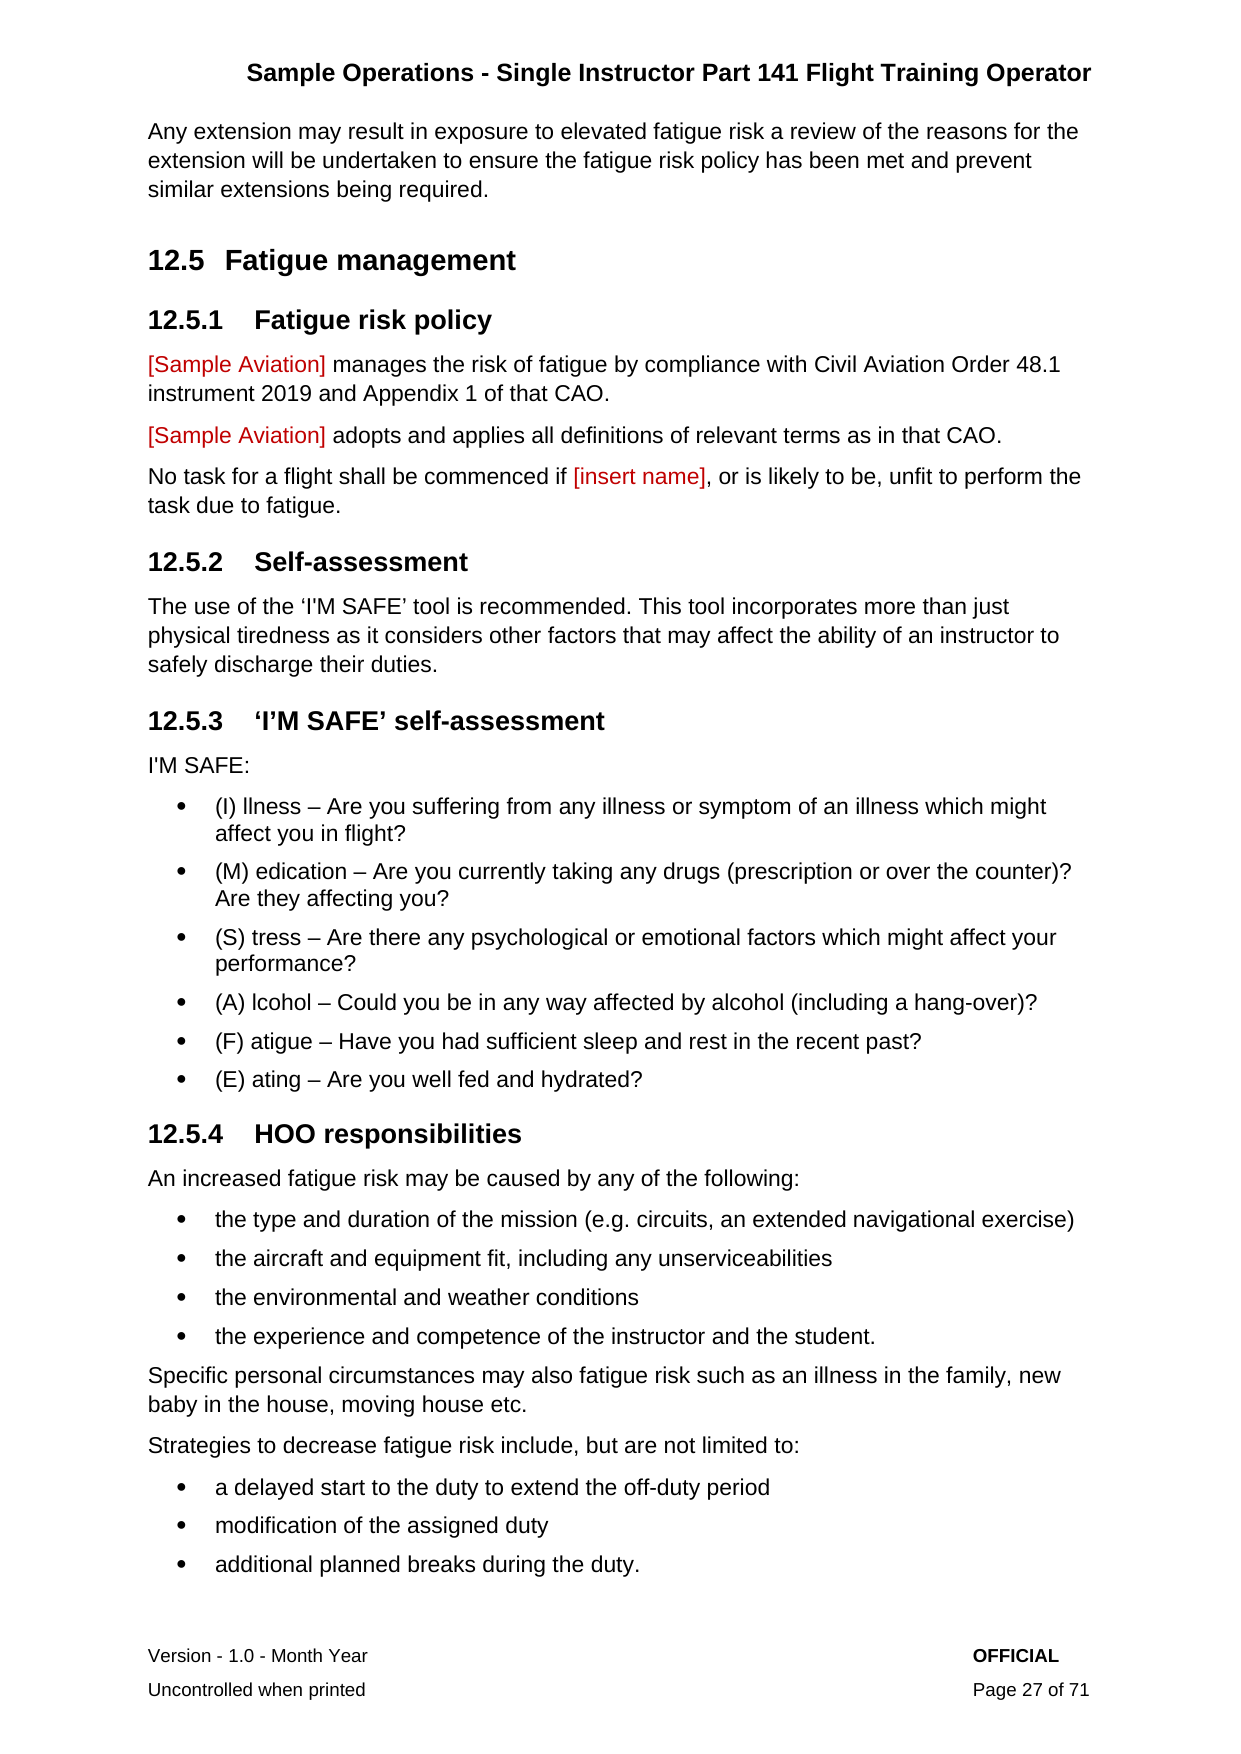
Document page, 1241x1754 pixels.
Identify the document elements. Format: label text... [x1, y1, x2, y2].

text the experience and competence of the instructor and the student. [177, 1323, 1092, 1349]
text (I) llness – Are you suffering from any illness or symptom of an illness which might affect you in flight? [177, 793, 1092, 846]
subtitle Fatigue management [148, 242, 1092, 276]
text [Sample Aviation] adopts and applies all definitions of relevant terms as in that CAO. [148, 422, 1092, 448]
subtitle Fatigue risk policy [148, 304, 1092, 336]
text The use of the ‘I'M SAFE’ tool is recommended. This tool incorporates more than just physical tiredness as it considers other factors that may affect the ability of an instructor to safely discharge their duties. [148, 593, 1092, 677]
text Any extension may result in exposure to elevated fatigue risk a review of the reasons for the extension will be undertaken to ensure the fatigue risk policy has been met and prevent similar extensions being required. [148, 118, 1092, 202]
text (E) ating – Are you well fed and hydrated? [177, 1066, 1092, 1093]
text Strategies to decrease fatigue risk include, but are not limited to: [148, 1432, 1092, 1458]
text modification of the assigned duty [177, 1512, 1092, 1539]
text I'M SAFE: [148, 752, 1092, 778]
subtitle HOO responsibilities [148, 1118, 1092, 1149]
text the type and duration of the mission (e.g. circuits, an extended navigational exercise) [177, 1206, 1092, 1232]
text (A) lcohol – Could you be in any way affected by alcohol (including a hang-over)? [177, 989, 1092, 1015]
text the environmental and weather conditions [177, 1284, 1092, 1310]
text (M) edication – Are you currently taking any drugs (prescription or over the counter)? Are they affecting you? [177, 858, 1092, 911]
text additional planned breaks during the duty. [177, 1551, 1092, 1577]
subtitle ‘I’M SAFE’ self-assessment [148, 705, 1092, 736]
text Specific personal circumstances may also fatigue risk such as an illness in the family, new baby in the house, moving house etc. [148, 1362, 1092, 1417]
text [Sample Aviation] manages the risk of fatigue by compliance with Civil Aviation Order 48.1 instrument 2019 and Appendix 1 of that CAO. [148, 351, 1092, 407]
text a delayed start to the duty to extend the off-duty period [177, 1473, 1092, 1500]
text (F) atigue – Have you had sufficient sleep and rest in the recent past? [177, 1028, 1092, 1054]
text No task for a flight shall be commenced if [insert name], or is likely to be, unfit to perform the task due to fatigue. [148, 463, 1092, 518]
text An increased fatigue risk may be caused by any of the following: [148, 1165, 1092, 1191]
text (S) tress – Are there any psychological or emotional factors which might affect your performance? [177, 923, 1092, 976]
text the aircraft and equipment fit, including any unserviceabilities [177, 1245, 1092, 1271]
subtitle Self-assessment [148, 546, 1092, 577]
